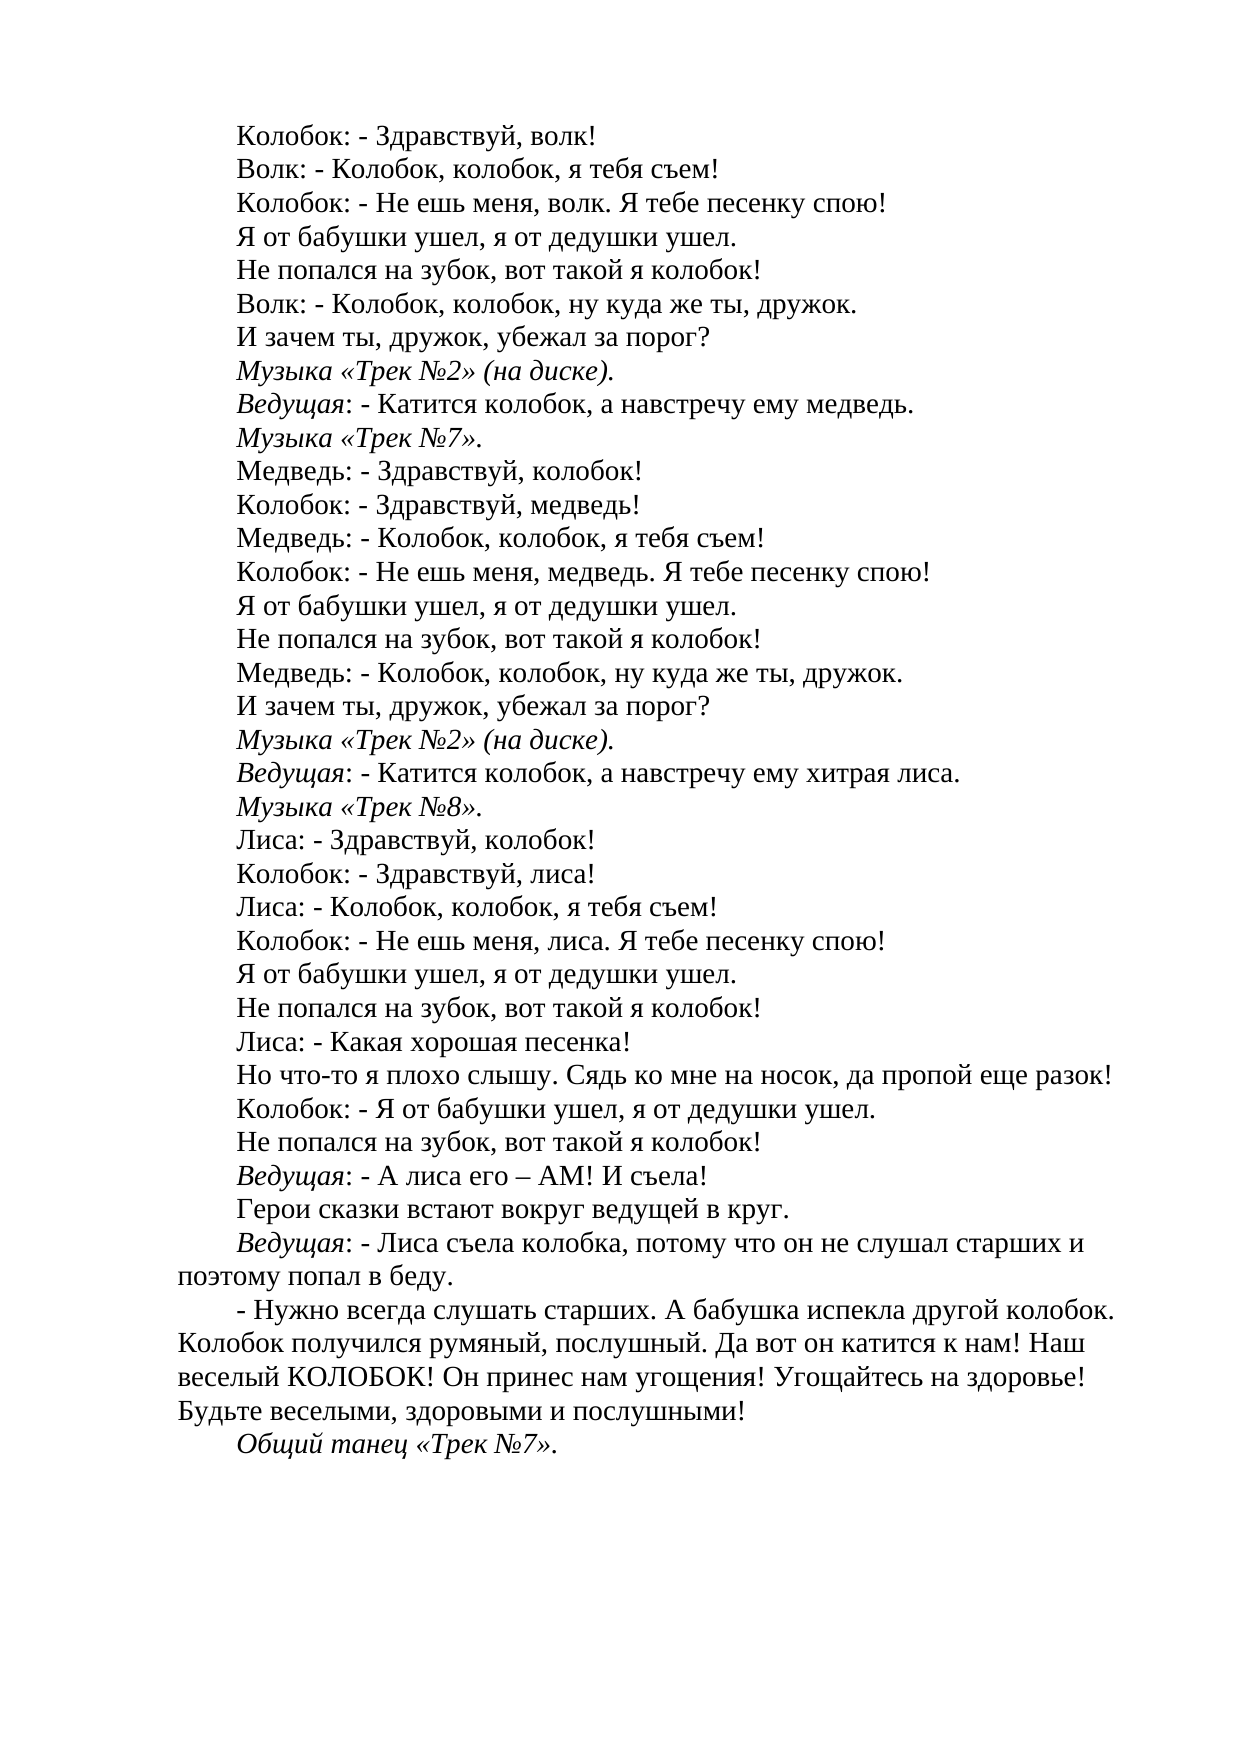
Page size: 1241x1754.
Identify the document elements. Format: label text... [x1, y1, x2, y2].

text Но что-то я плохо слышу. Сядь ко мне на носок, да пропой еще разок! [177, 1057, 1152, 1091]
text И зачем ты, дружок, убежал за порог? [177, 688, 1152, 722]
text И зачем ты, дружок, убежал за порог? [177, 319, 1152, 353]
text - Нужно всегда слушать старших. А бабушка испекла другой колобок. Колобок получился румяный, послушный. Да вот он катится к нам! Наш веселый КОЛОБОК! Он принес нам угощения! Угощайтесь на здоровье! Будьте веселыми, здоровыми и послушными! [177, 1292, 1152, 1426]
text Лиса: - Колобок, колобок, я тебя съем! [177, 889, 1152, 923]
text Колобок: - Не ешь меня, волк. Я тебе песенку спою! [177, 185, 1152, 219]
text Колобок: - Не ешь меня, медведь. Я тебе песенку спою! [177, 554, 1152, 588]
text Музыка «Трек №2» (на диске). [177, 353, 1152, 386]
text Я от бабушки ушел, я от дедушки ушел. [177, 219, 1152, 252]
text Герои сказки встают вокруг ведущей в круг. [177, 1191, 1152, 1225]
text Ведущая: - А лиса его – АМ! И съела! [177, 1158, 1152, 1191]
text Лиса: - Какая хорошая песенка! [177, 1024, 1152, 1057]
text Ведущая: - Катится колобок, а навстречу ему хитрая лиса. [177, 755, 1152, 789]
text Колобок: - Здравствуй, волк! [177, 118, 1152, 152]
text Медведь: - Колобок, колобок, я тебя съем! [177, 521, 1152, 554]
text Ведущая: - Лиса съела колобка, потому что он не слушал старших и поэтому попал в беду. [177, 1225, 1152, 1292]
text Медведь: - Колобок, колобок, ну куда же ты, дружок. [177, 655, 1152, 688]
text Не попался на зубок, вот такой я колобок! [177, 1124, 1152, 1158]
text Медведь: - Здравствуй, колобок! [177, 453, 1152, 487]
text Общий танец «Трек №7». [177, 1426, 1152, 1460]
text Музыка «Трек №8». [177, 789, 1152, 822]
text Не попался на зубок, вот такой я колобок! [177, 252, 1152, 286]
text Колобок: - Здравствуй, лиса! [177, 856, 1152, 889]
text Лиса: - Здравствуй, колобок! [177, 822, 1152, 856]
text Я от бабушки ушел, я от дедушки ушел. [177, 957, 1152, 990]
text Не попался на зубок, вот такой я колобок! [177, 621, 1152, 655]
text Волк: - Колобок, колобок, я тебя съем! [177, 152, 1152, 185]
text Не попался на зубок, вот такой я колобок! [177, 990, 1152, 1024]
text Колобок: - Я от бабушки ушел, я от дедушки ушел. [177, 1091, 1152, 1124]
text Ведущая: - Катится колобок, а навстречу ему медведь. [177, 386, 1152, 420]
text Колобок: - Здравствуй, медведь! [177, 487, 1152, 521]
text Музыка «Трек №7». [177, 420, 1152, 453]
text Волк: - Колобок, колобок, ну куда же ты, дружок. [177, 286, 1152, 319]
text Я от бабушки ушел, я от дедушки ушел. [177, 588, 1152, 621]
text Музыка «Трек №2» (на диске). [177, 722, 1152, 755]
text Колобок: - Не ешь меня, лиса. Я тебе песенку спою! [177, 923, 1152, 957]
